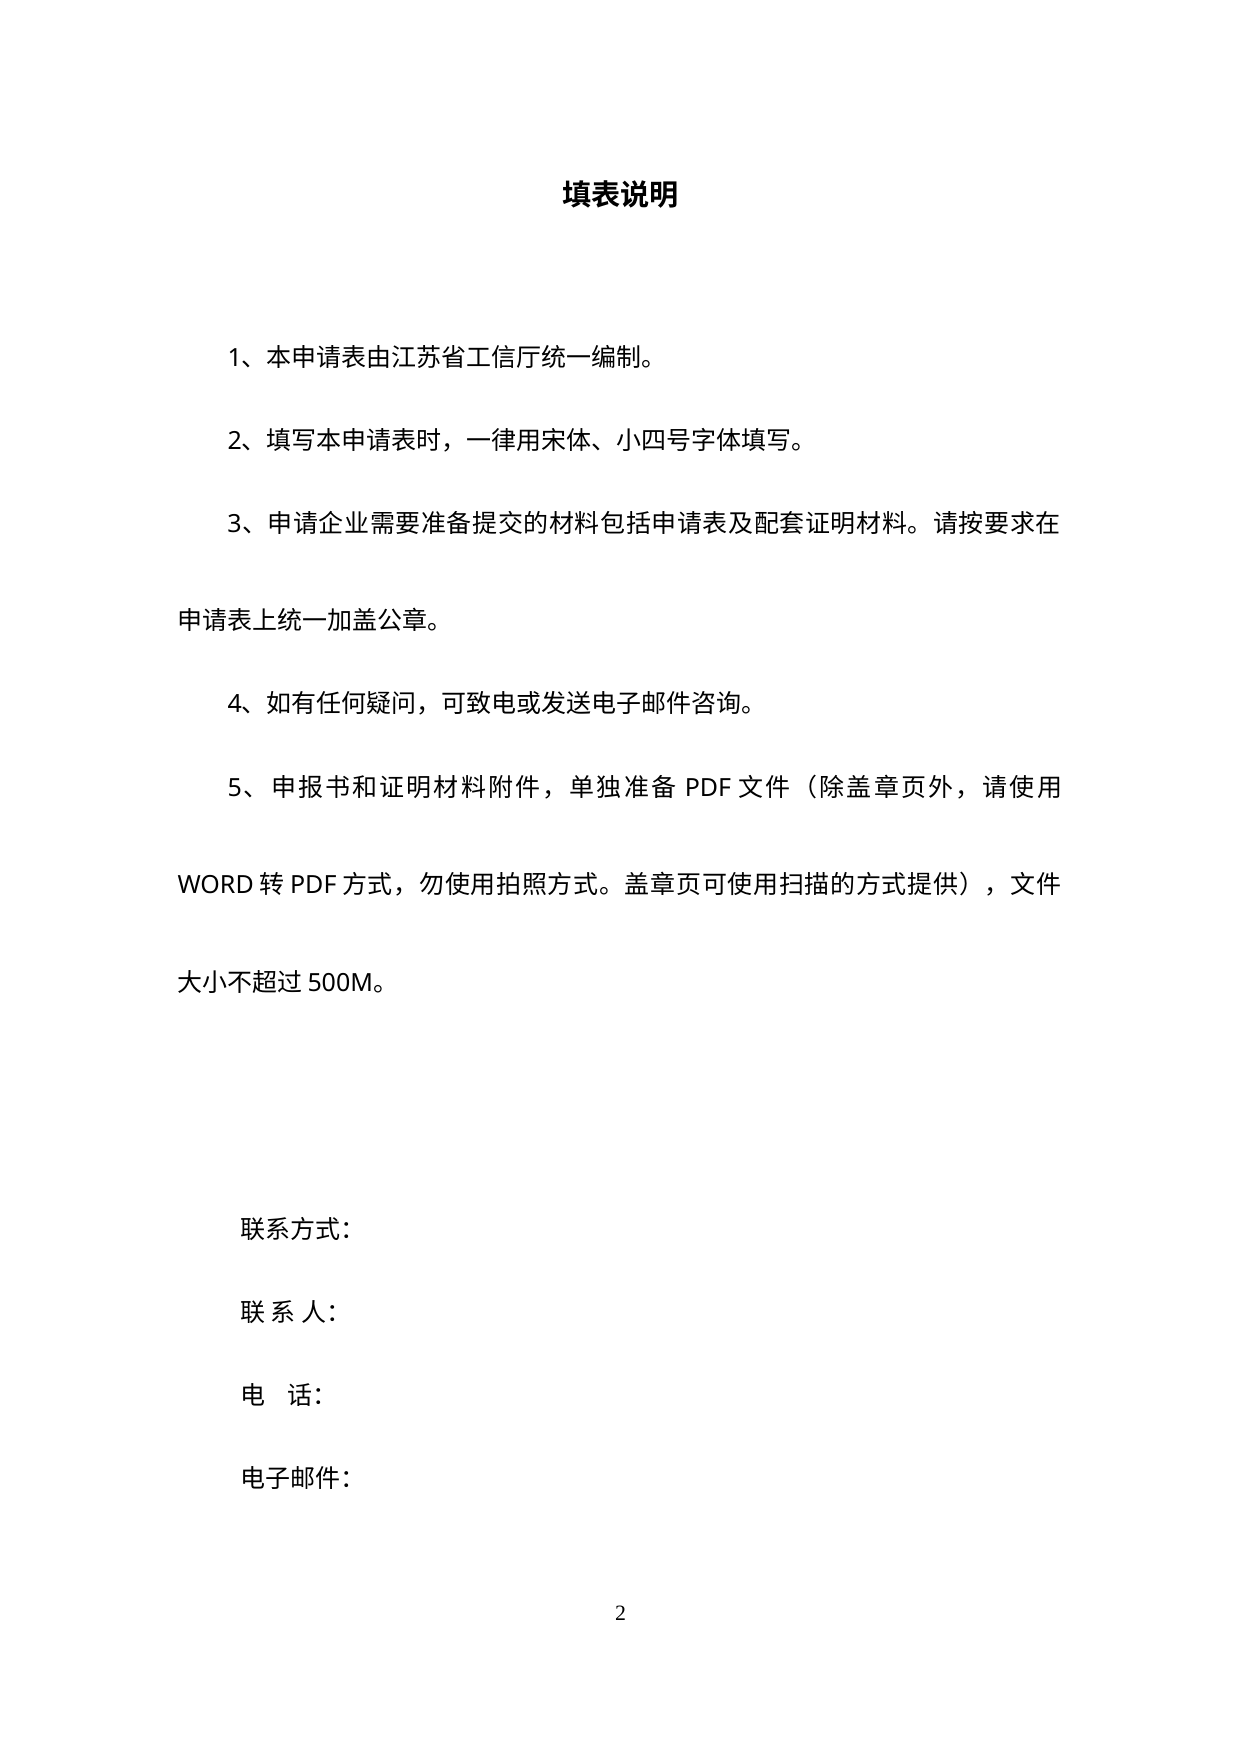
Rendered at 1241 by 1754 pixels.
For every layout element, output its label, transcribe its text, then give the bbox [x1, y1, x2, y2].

text 5、申报书和证明材料附件，单独准备PDF文件（除盖章页外，请使用WORD转PDF方式，勿使用拍照方式。盖章页可使用扫描的方式提供），文件大小不超过500M。 [177, 753, 1063, 1013]
text 1、本申请表由江苏省工信厅统一编制。 [177, 323, 1063, 388]
text 4、如有任何疑问，可致电或发送电子邮件咨询。 [177, 669, 1063, 734]
text 填表说明 [177, 160, 1063, 225]
text 2、填写本申请表时，一律用宋体、小四号字体填写。 [177, 406, 1063, 471]
text 联系方式： [177, 1195, 1063, 1260]
text 联 系 人： [177, 1278, 1063, 1343]
text 电 话： [177, 1361, 1063, 1426]
text 3、申请企业需要准备提交的材料包括申请表及配套证明材料。请按要求在申请表上统一加盖公章。 [177, 489, 1063, 651]
text 电子邮件： [177, 1444, 1063, 1509]
